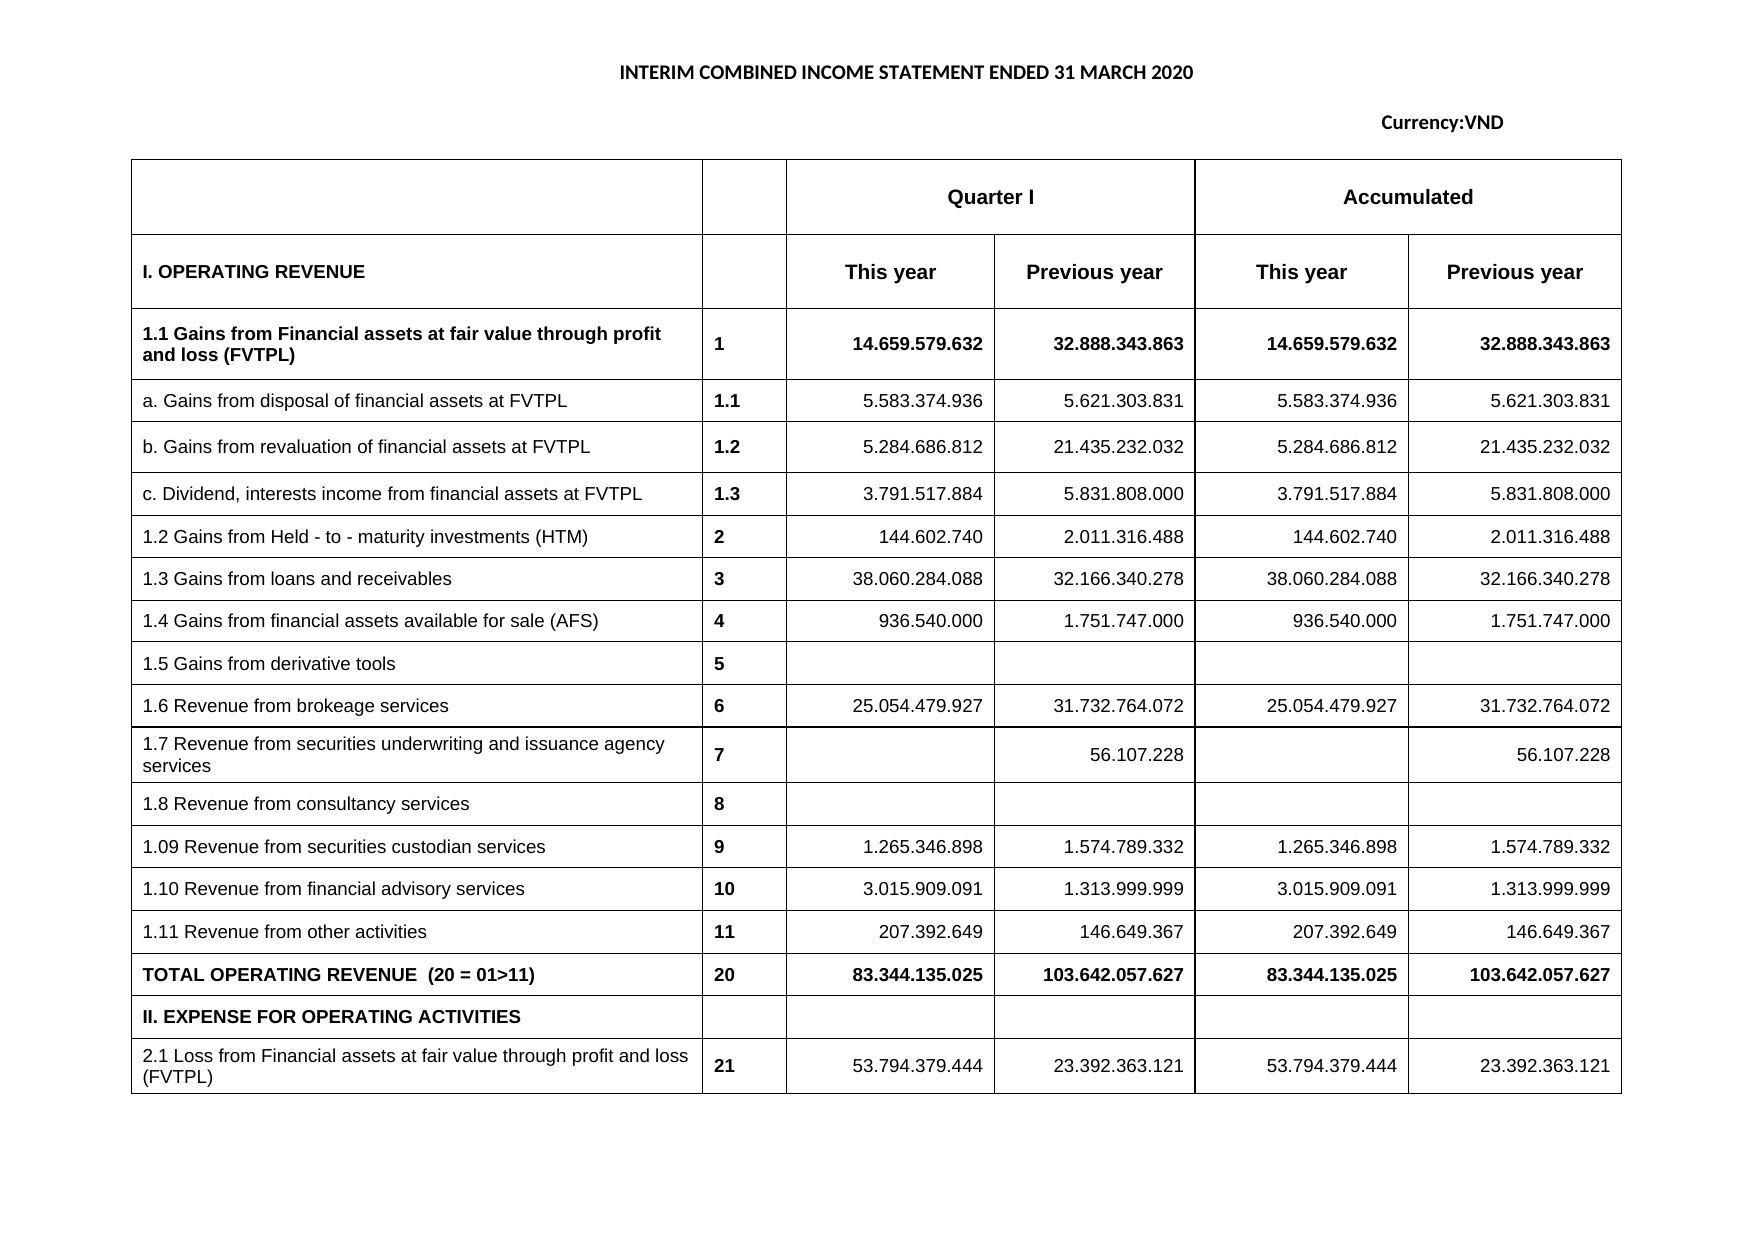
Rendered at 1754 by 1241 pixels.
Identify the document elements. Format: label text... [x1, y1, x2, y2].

table_cell 1.574.789.332 [1409, 826, 1621, 867]
table_cell 11 [703, 911, 786, 952]
table_cell [787, 783, 994, 824]
table_cell 1.1 Gains from Financial assets at fair value through profit and loss (FVTPL) [132, 309, 702, 378]
table_cell I. OPERATING REVENUE [132, 235, 702, 308]
table_cell 144.602.740 [1196, 516, 1408, 557]
table_cell 1 [703, 309, 786, 378]
table_cell 1.11 Revenue from other activities [132, 911, 702, 952]
table_header Quarter I [787, 160, 1194, 234]
table_cell 7 [703, 728, 786, 782]
table_cell 1.751.747.000 [995, 601, 1194, 641]
table_cell 83.344.135.025 [1196, 954, 1408, 995]
table_cell [787, 642, 994, 684]
table_cell 8 [703, 783, 786, 824]
table_cell 23.392.363.121 [1409, 1039, 1621, 1093]
table_cell 6 [703, 685, 786, 726]
table_cell 146.649.367 [995, 911, 1194, 952]
table_cell 53.794.379.444 [1196, 1039, 1408, 1093]
table_cell [995, 642, 1194, 684]
text Currency:VND [133, 109, 1680, 134]
table_cell Previous year [1409, 235, 1621, 308]
table_cell 146.649.367 [1409, 911, 1621, 952]
table_cell 1.4 Gains from financial assets available for sale (AFS) [132, 601, 702, 641]
table_cell Previous year [995, 235, 1194, 308]
table_cell 1.10 Revenue from financial advisory services [132, 868, 702, 910]
table_cell 5.831.808.000 [1409, 473, 1621, 514]
table_cell 32.166.340.278 [1409, 558, 1621, 600]
table_cell 21.435.232.032 [995, 422, 1194, 472]
table_cell 14.659.579.632 [1196, 309, 1408, 378]
table_cell 5.831.808.000 [995, 473, 1194, 514]
table_cell [995, 996, 1194, 1038]
table_cell 56.107.228 [995, 728, 1194, 782]
table_cell 1.7 Revenue from securities underwriting and issuance agency services [132, 728, 702, 782]
text INTERIM COMBINED INCOME STATEMENT ENDED 31 MARCH 2020 [133, 59, 1680, 84]
table_cell 20 [703, 954, 786, 995]
table_cell 32.888.343.863 [995, 309, 1194, 378]
table_cell 1.265.346.898 [1196, 826, 1408, 867]
table_cell This year [1196, 235, 1408, 308]
table_cell 32.888.343.863 [1409, 309, 1621, 378]
table_cell 1.313.999.999 [995, 868, 1194, 910]
table_cell 1.313.999.999 [1409, 868, 1621, 910]
table_cell [1196, 728, 1408, 782]
table_header [132, 160, 702, 234]
table_cell [1409, 783, 1621, 824]
table_header Accumulated [1196, 160, 1621, 234]
table_cell 32.166.340.278 [995, 558, 1194, 600]
table_cell 5.621.303.831 [995, 380, 1194, 421]
table_cell c. Dividend, interests income from financial assets at FVTPL [132, 473, 702, 514]
table_cell 10 [703, 868, 786, 910]
table_cell 2.011.316.488 [1409, 516, 1621, 557]
table_cell 38.060.284.088 [787, 558, 994, 600]
table_cell 3.791.517.884 [787, 473, 994, 514]
table_cell 21 [703, 1039, 786, 1093]
table_cell 56.107.228 [1409, 728, 1621, 782]
table_cell [1409, 996, 1621, 1038]
table_cell [995, 783, 1194, 824]
table_cell 5.583.374.936 [1196, 380, 1408, 421]
table_cell 5.284.686.812 [787, 422, 994, 472]
table_cell 2 [703, 516, 786, 557]
table_cell 1.2 [703, 422, 786, 472]
table_cell This year [787, 235, 994, 308]
table_cell 1.8 Revenue from consultancy services [132, 783, 702, 824]
table_cell 103.642.057.627 [995, 954, 1194, 995]
table_cell 23.392.363.121 [995, 1039, 1194, 1093]
table_cell 144.602.740 [787, 516, 994, 557]
table_cell TOTAL OPERATING REVENUE (20 = 01>11) [132, 954, 702, 995]
table_cell 31.732.764.072 [995, 685, 1194, 726]
table_cell 1.3 Gains from loans and receivables [132, 558, 702, 600]
table_cell 1.265.346.898 [787, 826, 994, 867]
table_cell 21.435.232.032 [1409, 422, 1621, 472]
table_cell [1196, 996, 1408, 1038]
table_cell 207.392.649 [1196, 911, 1408, 952]
table_cell 9 [703, 826, 786, 867]
table_cell b. Gains from revaluation of financial assets at FVTPL [132, 422, 702, 472]
table_cell 5.621.303.831 [1409, 380, 1621, 421]
table_cell 936.540.000 [787, 601, 994, 641]
table_cell 14.659.579.632 [787, 309, 994, 378]
table_header [703, 160, 786, 234]
table_cell 1.3 [703, 473, 786, 514]
table_cell 83.344.135.025 [787, 954, 994, 995]
table_cell [1409, 642, 1621, 684]
table_cell 1.09 Revenue from securities custodian services [132, 826, 702, 867]
table_cell 3.015.909.091 [787, 868, 994, 910]
table_cell 1.2 Gains from Held - to - maturity investments (HTM) [132, 516, 702, 557]
table_cell 3.015.909.091 [1196, 868, 1408, 910]
table_cell [787, 996, 994, 1038]
table_cell 1.574.789.332 [995, 826, 1194, 867]
table_cell 2.1 Loss from Financial assets at fair value through profit and loss (FVTPL) [132, 1039, 702, 1093]
table_cell 3.791.517.884 [1196, 473, 1408, 514]
table_cell 1.5 Gains from derivative tools [132, 642, 702, 684]
table_cell 5.284.686.812 [1196, 422, 1408, 472]
table_cell [787, 728, 994, 782]
table_cell 1.1 [703, 380, 786, 421]
table_cell [703, 235, 786, 308]
table_cell 1.6 Revenue from brokeage services [132, 685, 702, 726]
table_cell 4 [703, 601, 786, 641]
table_cell 31.732.764.072 [1409, 685, 1621, 726]
table_cell 936.540.000 [1196, 601, 1408, 641]
table_cell 5.583.374.936 [787, 380, 994, 421]
table_cell a. Gains from disposal of financial assets at FVTPL [132, 380, 702, 421]
table_cell 25.054.479.927 [1196, 685, 1408, 726]
table_cell [1196, 783, 1408, 824]
table_cell 25.054.479.927 [787, 685, 994, 726]
table_cell 3 [703, 558, 786, 600]
table_cell II. EXPENSE FOR OPERATING ACTIVITIES [132, 996, 702, 1038]
table_cell [703, 996, 786, 1038]
table_cell 207.392.649 [787, 911, 994, 952]
table_cell 103.642.057.627 [1409, 954, 1621, 995]
table_cell 53.794.379.444 [787, 1039, 994, 1093]
table_cell 1.751.747.000 [1409, 601, 1621, 641]
table_cell 38.060.284.088 [1196, 558, 1408, 600]
table_cell 2.011.316.488 [995, 516, 1194, 557]
table_cell 5 [703, 642, 786, 684]
table_cell [1196, 642, 1408, 684]
